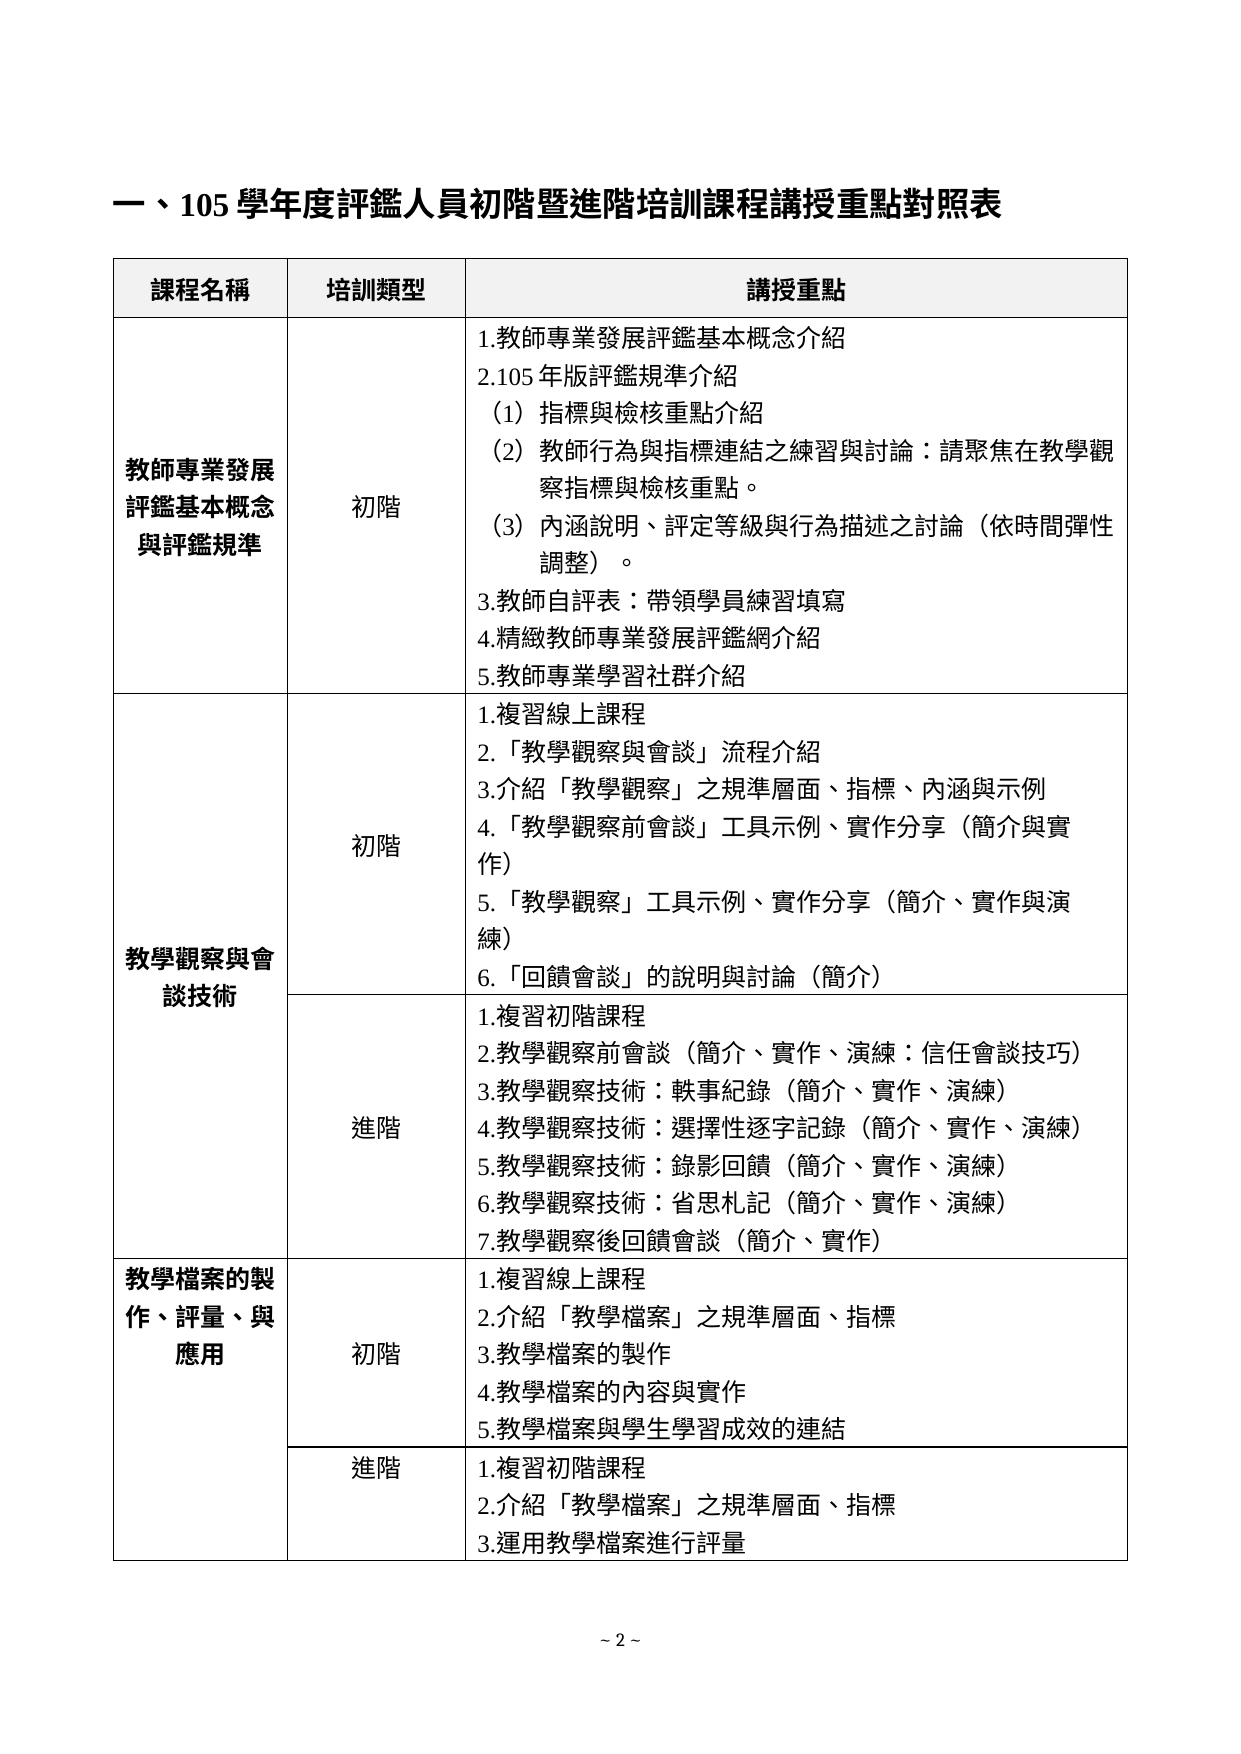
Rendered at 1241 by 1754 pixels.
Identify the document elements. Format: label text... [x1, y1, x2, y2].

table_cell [466, 1448, 1127, 1560]
table_cell 教師專業發展評鑑基本概念與評鑑規準 [114, 318, 287, 693]
table_header 培訓類型 [288, 259, 465, 317]
table_cell 初階 [288, 318, 465, 693]
table_cell 進階 [288, 995, 465, 1258]
table_cell 教學檔案的製作、評量、與應用 [114, 1259, 287, 1560]
table_cell 1.複習線上課程 2.介紹「教學檔案」之規準層面、指標 3.教學檔案的製作 4.教學檔案的內容與實作 5.教學檔案與學生學習成效的連結 [466, 1259, 1127, 1446]
table_cell 1.複習線上課程 2.「教學觀察與會談」流程介紹 3.介紹「教學觀察」之規準層面、指標、內涵與示例 4.「教學觀察前會談」工具示例、實作分享（簡介與實作） 5.「教學觀察」工具示例、實作分享（簡介、實作與演練） 6.「回饋會談」的說明與討論（簡介） [466, 694, 1127, 994]
table_cell 初階 [288, 1259, 465, 1446]
table_header 講授重點 [466, 259, 1127, 317]
table_cell 初階 [288, 694, 465, 994]
text 一、105學年度評鑑人員初階暨進階培訓課程講授重點對照表 [112, 164, 1128, 239]
table_cell 進階 [288, 1448, 465, 1560]
table_cell 教學觀察與會談技術 [114, 694, 287, 1258]
table_header 課程名稱 [114, 259, 287, 317]
table_cell 1.複習初階課程 2.教學觀察前會談（簡介、實作、演練：信任會談技巧） 3.教學觀察技術：軼事紀錄（簡介、實作、演練） 4.教學觀察技術：選擇性逐字記錄（簡介、實作、演練） 5.教學觀察技術：錄影回饋（簡介、實作、演練） 6.教學觀察技術：省思札記（簡介、實作、演練） 7.教學觀察後回饋會談（簡介、實作） [466, 995, 1127, 1258]
table_cell 1.教師專業發展評鑑基本概念介紹 2.105年版評鑑規準介紹 （1）指標與檢核重點介紹 （2）教師行為與指標連結之練習與討論：請聚焦在教學觀察指標與檢核重點。 （3）內涵說明、評定等級與行為描述之討論（依時間彈性調整）。 3.教師自評表：帶領學員練習填寫 4.精緻教師專業發展評鑑網介紹 5.教師專業學習社群介紹 [466, 318, 1127, 693]
